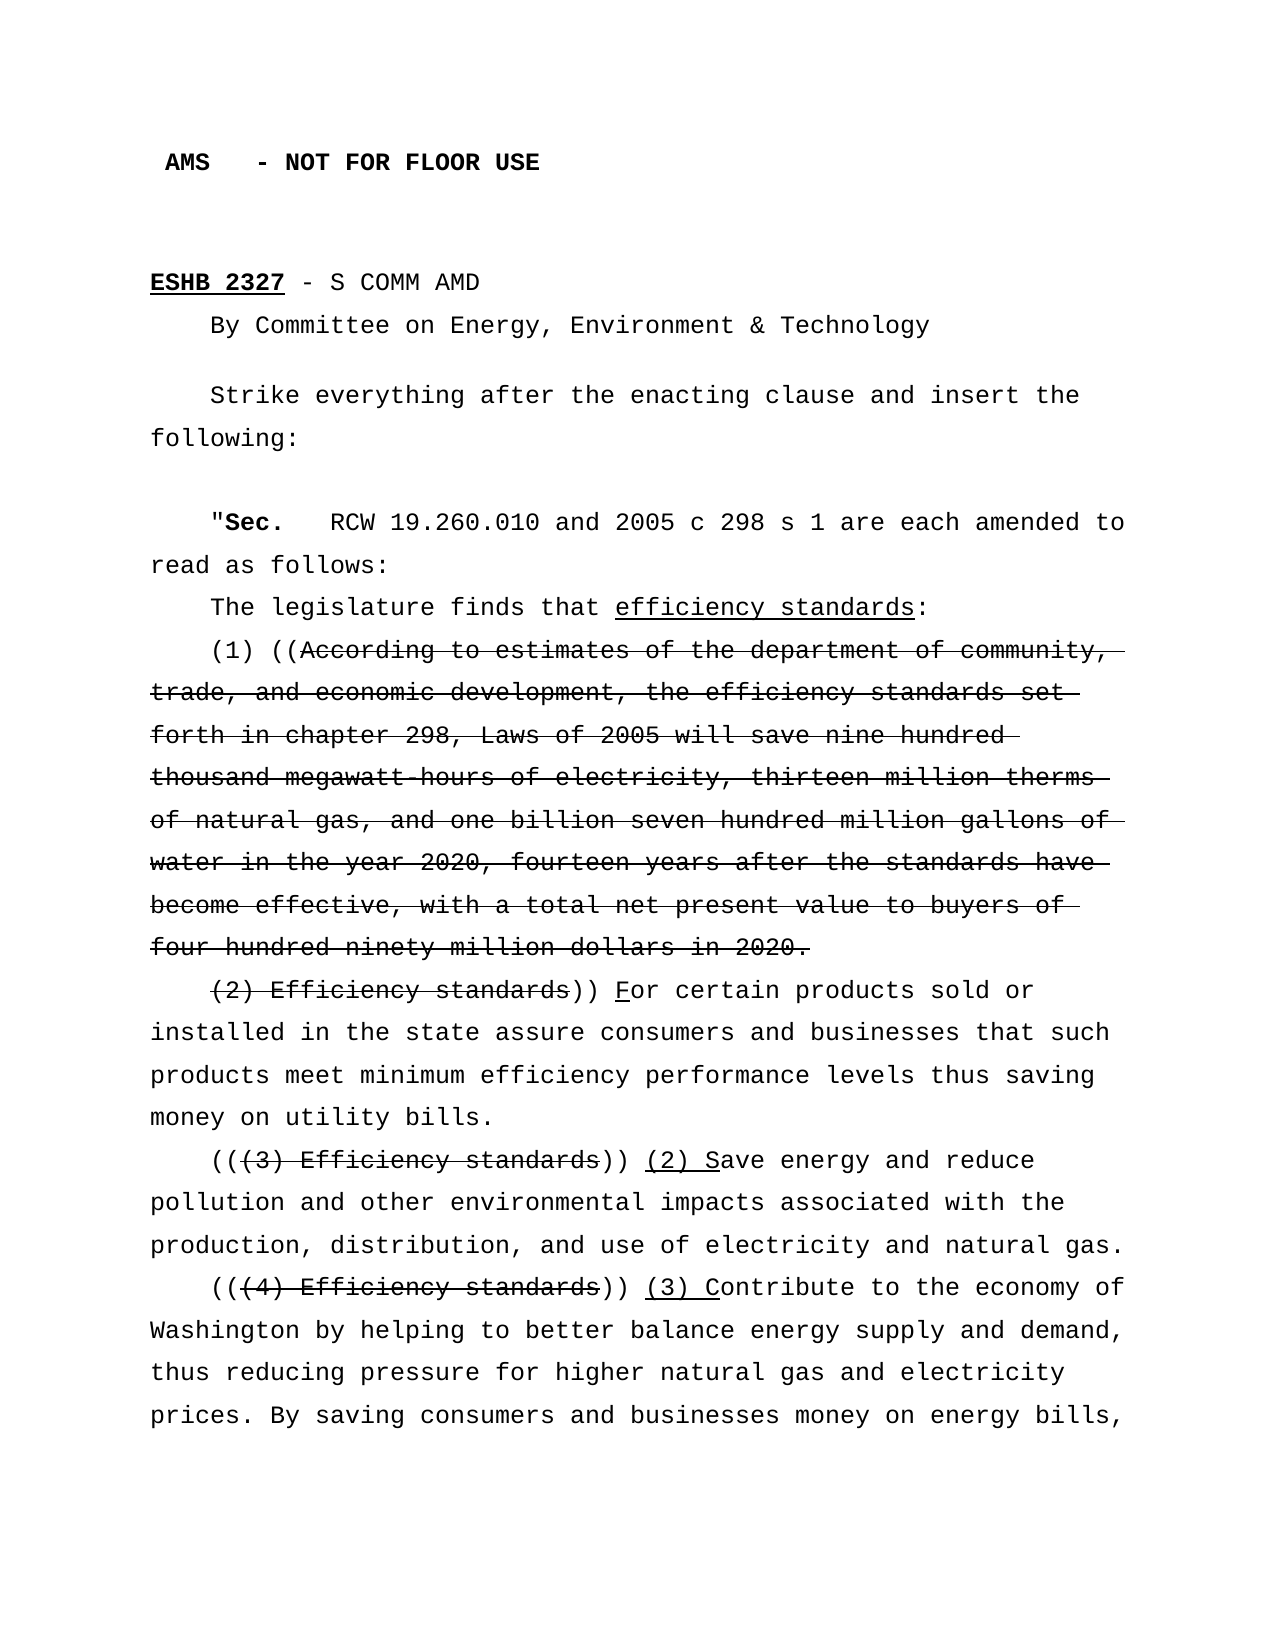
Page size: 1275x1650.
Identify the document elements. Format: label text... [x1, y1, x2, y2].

text "Sec. RCW 19.260.010 and 2005 c 298 s 1 are each amended to read as follows: [150, 497, 1125, 582]
text (1) ((According to estimates of the department of community, trade, and economic development, the efficiency standards set forth in chapter 298, Laws of 2005 will save nine hundred thousand megawatt-hours of electricity, thirteen million therms of natural gas, and one billion seven hundred million gallons of water in the year 2020, fourteen years after the standards have become effective, with a total net present value to buyers of four hundred ninety million dollars in 2020. [150, 624, 1125, 821]
text (((3) Efficiency standards)) (2) Save energy and reduce pollution and other environmental impacts associated with the production, distribution, and use of electricity and natural gas. [150, 1134, 1125, 1262]
text AMS - NOT FOR FLOOR USE [150, 150, 1125, 178]
text (2) Efficiency standards)) For certain products sold or installed in the state assure consumers and businesses that such products meet minimum efficiency performance levels thus saving money on utility bills. [150, 964, 1125, 1134]
text ESHB 2327 - S COMM AMD [150, 257, 1125, 299]
text By Committee on Energy, Environment & Technology [150, 299, 1125, 342]
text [150, 1262, 1125, 1432]
text Strike everything after the enacting clause and insert the following: [150, 370, 1125, 455]
text (1) ((According to estimates of the department of community, trade, and economic development, the efficiency standards set forth in chapter 298, Laws of 2005 will save nine hundred thousand megawatt-hours of electricity, thirteen million therms of natural gas, and one billion seven hundred million gallons of water in the year 2020, fourteen years after the standards have become effective, with a total net present value to buyers of four hundred ninety million dollars in 2020. [150, 822, 1125, 964]
text The legislature finds that efficiency standards: [150, 582, 1125, 624]
